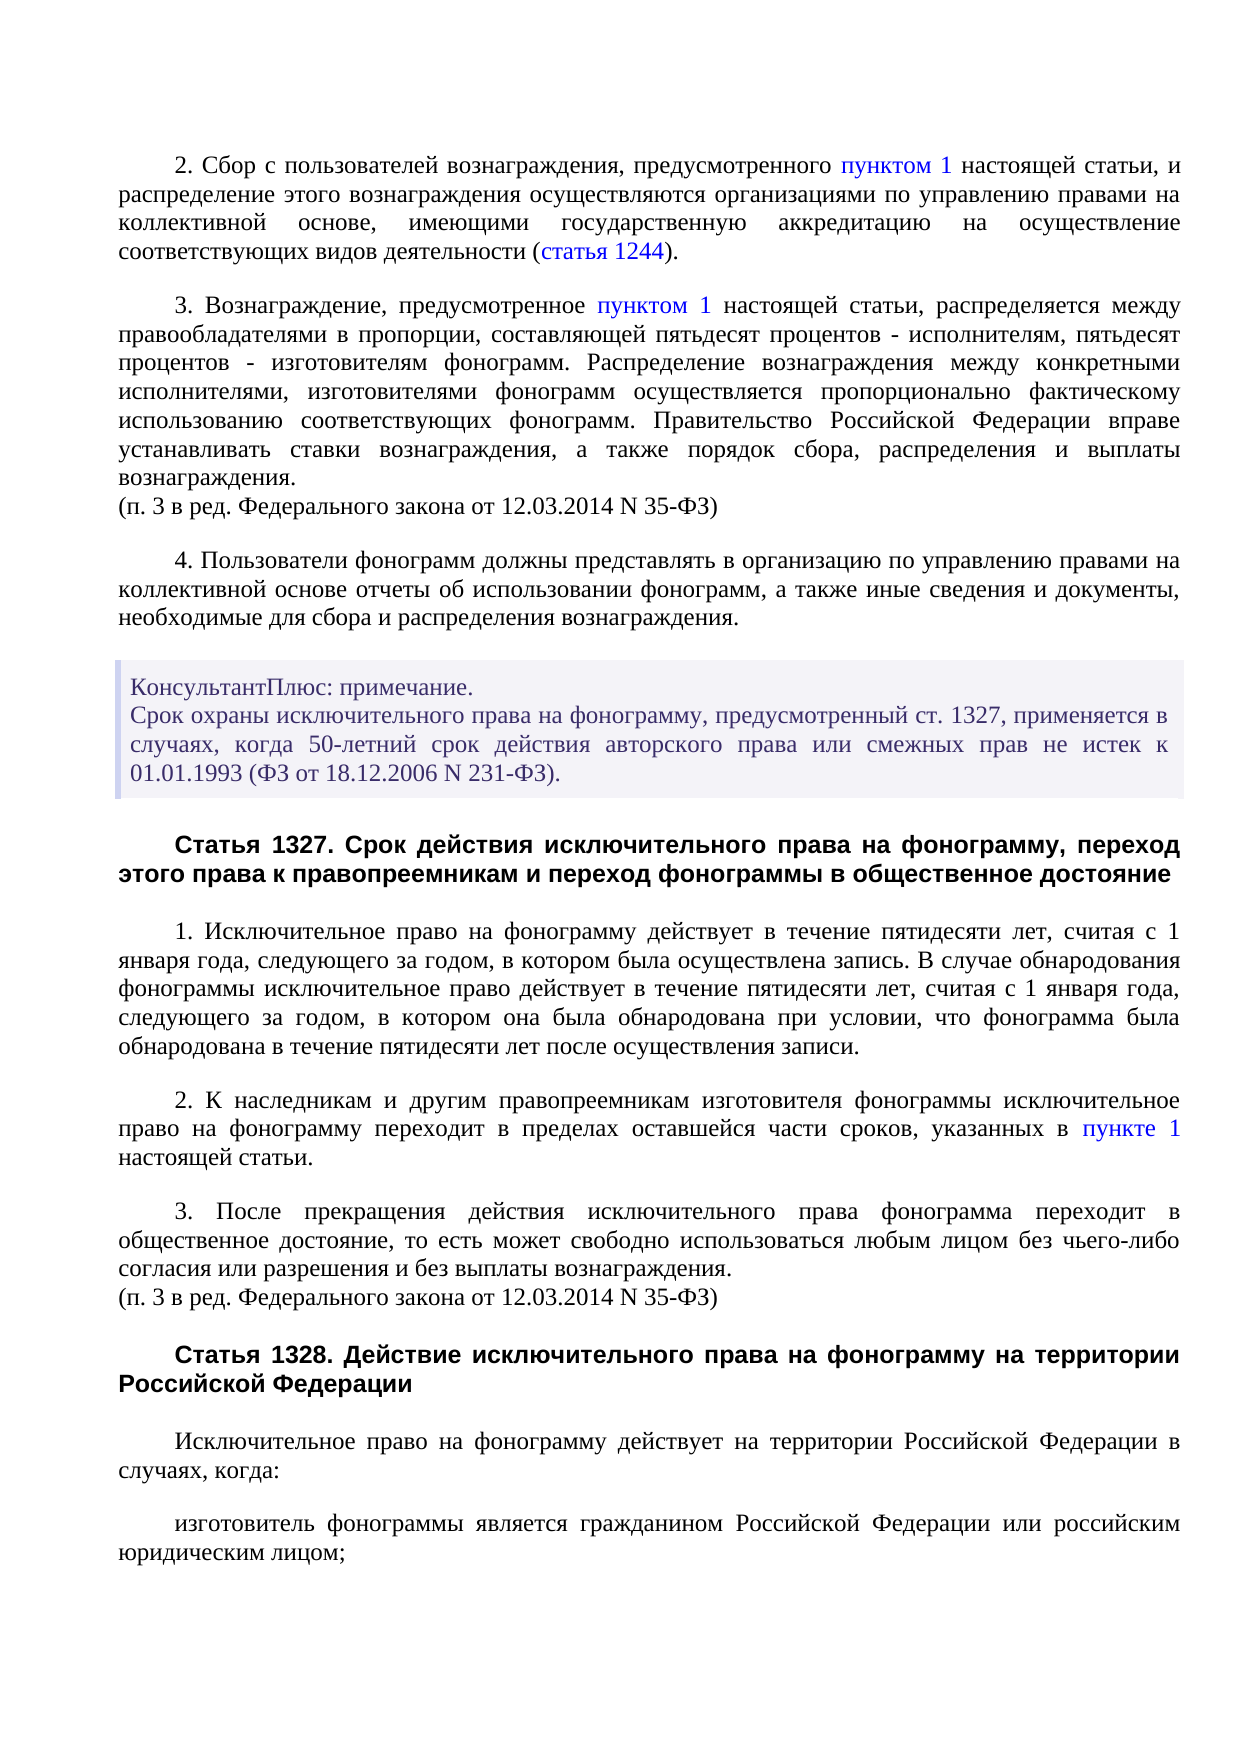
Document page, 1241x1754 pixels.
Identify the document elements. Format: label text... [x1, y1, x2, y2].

text 2. Сбор с пользователей вознаграждения, предусмотренного пунктом 1 настоящей статьи, и распределение этого вознаграждения осуществляются организациями по управлению правами на коллективной основе, имеющими государственную аккредитацию на осуществление соответствующих видов деятельности (статья 1244). [118, 150, 1181, 265]
title Статья 1327. Срок действия исключительного права на фонограмму, переход этого права к правопреемникам и переход фонограммы в общественное достояние [118, 830, 1181, 887]
text 2. К наследникам и другим правопреемникам изготовителя фонограммы исключительное право на фонограмму переходит в пределах оставшейся части сроков, указанных в пункте 1 настоящей статьи. [118, 1085, 1181, 1171]
text Исключительное право на фонограмму действует на территории Российской Федерации в случаях, когда: [118, 1426, 1181, 1483]
text 1. Исключительное право на фонограмму действует в течение пятидесяти лет, считая с 1 января года, следующего за годом, в котором была осуществлена запись. В случае обнародования фонограммы исключительное право действует в течение пятидесяти лет, считая с 1 января года, следующего за годом, в котором она была обнародована при условии, что фонограмма была обнародована в течение пятидесяти лет после осуществления записи. [118, 916, 1181, 1060]
text (п. 3 в ред. Федерального закона от 12.03.2014 N 35-ФЗ) [118, 1282, 1181, 1311]
text (п. 3 в ред. Федерального закона от 12.03.2014 N 35-ФЗ) [118, 491, 1181, 520]
title Статья 1328. Действие исключительного права на фонограмму на территории Российской Федерации [118, 1340, 1181, 1397]
text изготовитель фонограммы является гражданином Российской Федерации или российским юридическим лицом; [118, 1508, 1181, 1566]
text 3. Вознаграждение, предусмотренное пунктом 1 настоящей статьи, распределяется между правообладателями в пропорции, составляющей пятьдесят процентов - исполнителям, пятьдесят процентов - изготовителям фонограмм. Распределение вознаграждения между конкретными исполнителями, изготовителями фонограмм осуществляется пропорционально фактическому использованию соответствующих фонограмм. Правительство Российской Федерации вправе устанавливать ставки вознаграждения, а также порядок сбора, распределения и выплаты вознаграждения. [118, 290, 1181, 491]
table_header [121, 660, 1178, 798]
text 3. После прекращения действия исключительного права фонограмма переходит в общественное достояние, то есть может свободно использоваться любым лицом без чьего-либо согласия или разрешения и без выплаты вознаграждения. [118, 1196, 1181, 1282]
text 4. Пользователи фонограмм должны представлять в организацию по управлению правами на коллективной основе отчеты об использовании фонограмм, а также иные сведения и документы, необходимые для сбора и распределения вознаграждения. [118, 545, 1181, 631]
